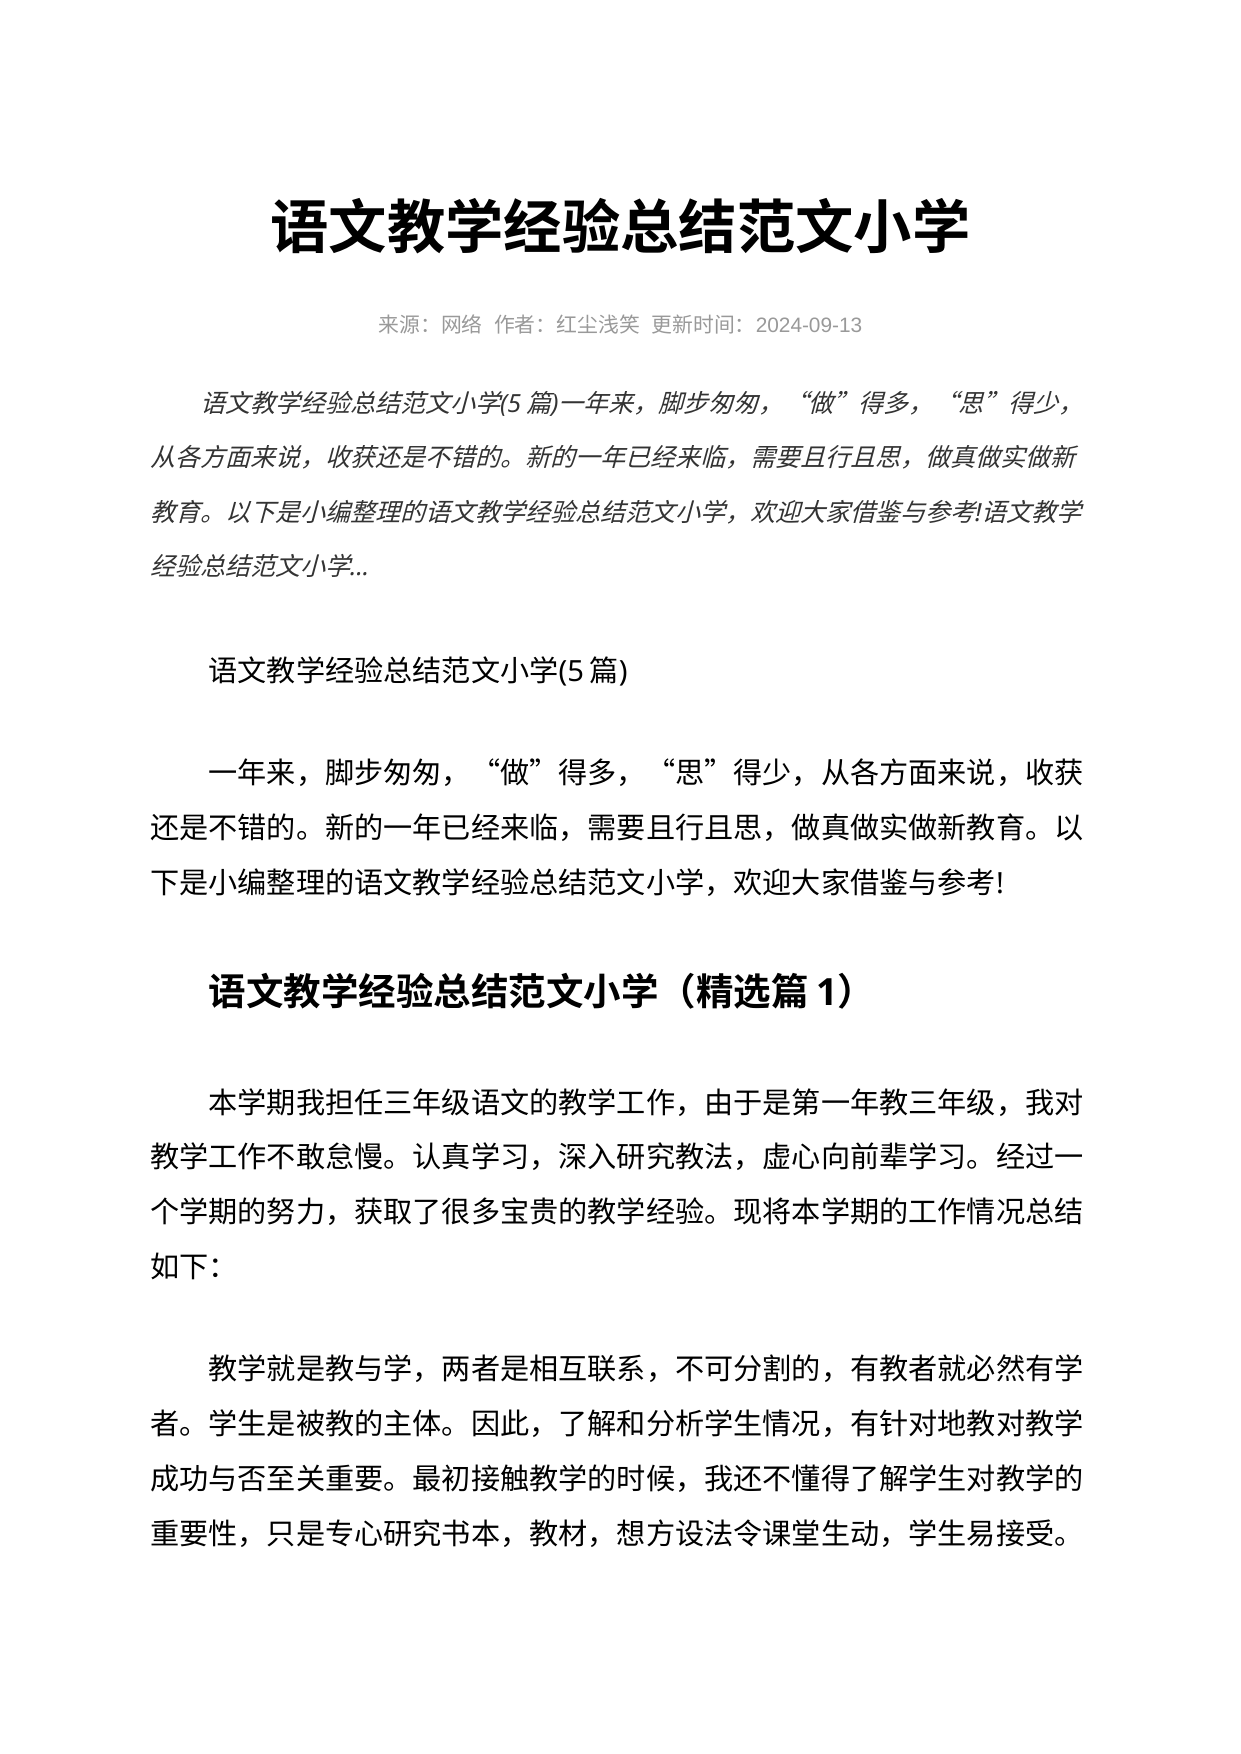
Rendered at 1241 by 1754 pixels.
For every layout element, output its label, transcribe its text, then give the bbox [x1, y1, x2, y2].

subtitle 语文教学经验总结范文小学 [150, 181, 1090, 266]
text 本学期我担任三年级语文的教学工作，由于是第一年教三年级，我对教学工作不敢怠慢。认真学习，深入研究教法，虚心向前辈学习。经过一个学期的努力，获取了很多宝贵的教学经验。现将本学期的工作情况总结如下： [150, 1079, 1090, 1286]
text 语文教学经验总结范文小学（精选篇1） [150, 962, 1090, 1016]
text 一年来，脚步匆匆，“做”得多，“思”得少，从各方面来说，收获还是不错的。新的一年已经来临，需要且行且思，做真做实做新教育。以下是小编整理的语文教学经验总结范文小学，欢迎大家借鉴与参考! [150, 750, 1090, 902]
text 语文教学经验总结范文小学(5篇) [150, 648, 1090, 690]
text 语文教学经验总结范文小学(5篇)一年来，脚步匆匆，“做”得多，“思”得少，从各方面来说，收获还是不错的。新的一年已经来临，需要且行且思，做真做实做新教育。以下是小编整理的语文教学经验总结范文小学，欢迎大家借鉴与参考!语文教学经验总结范文小学... [150, 383, 1090, 583]
text 来源：网络 作者：红尘浅笑 更新时间：2024-09-13 [150, 313, 1090, 337]
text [150, 1346, 1090, 1553]
